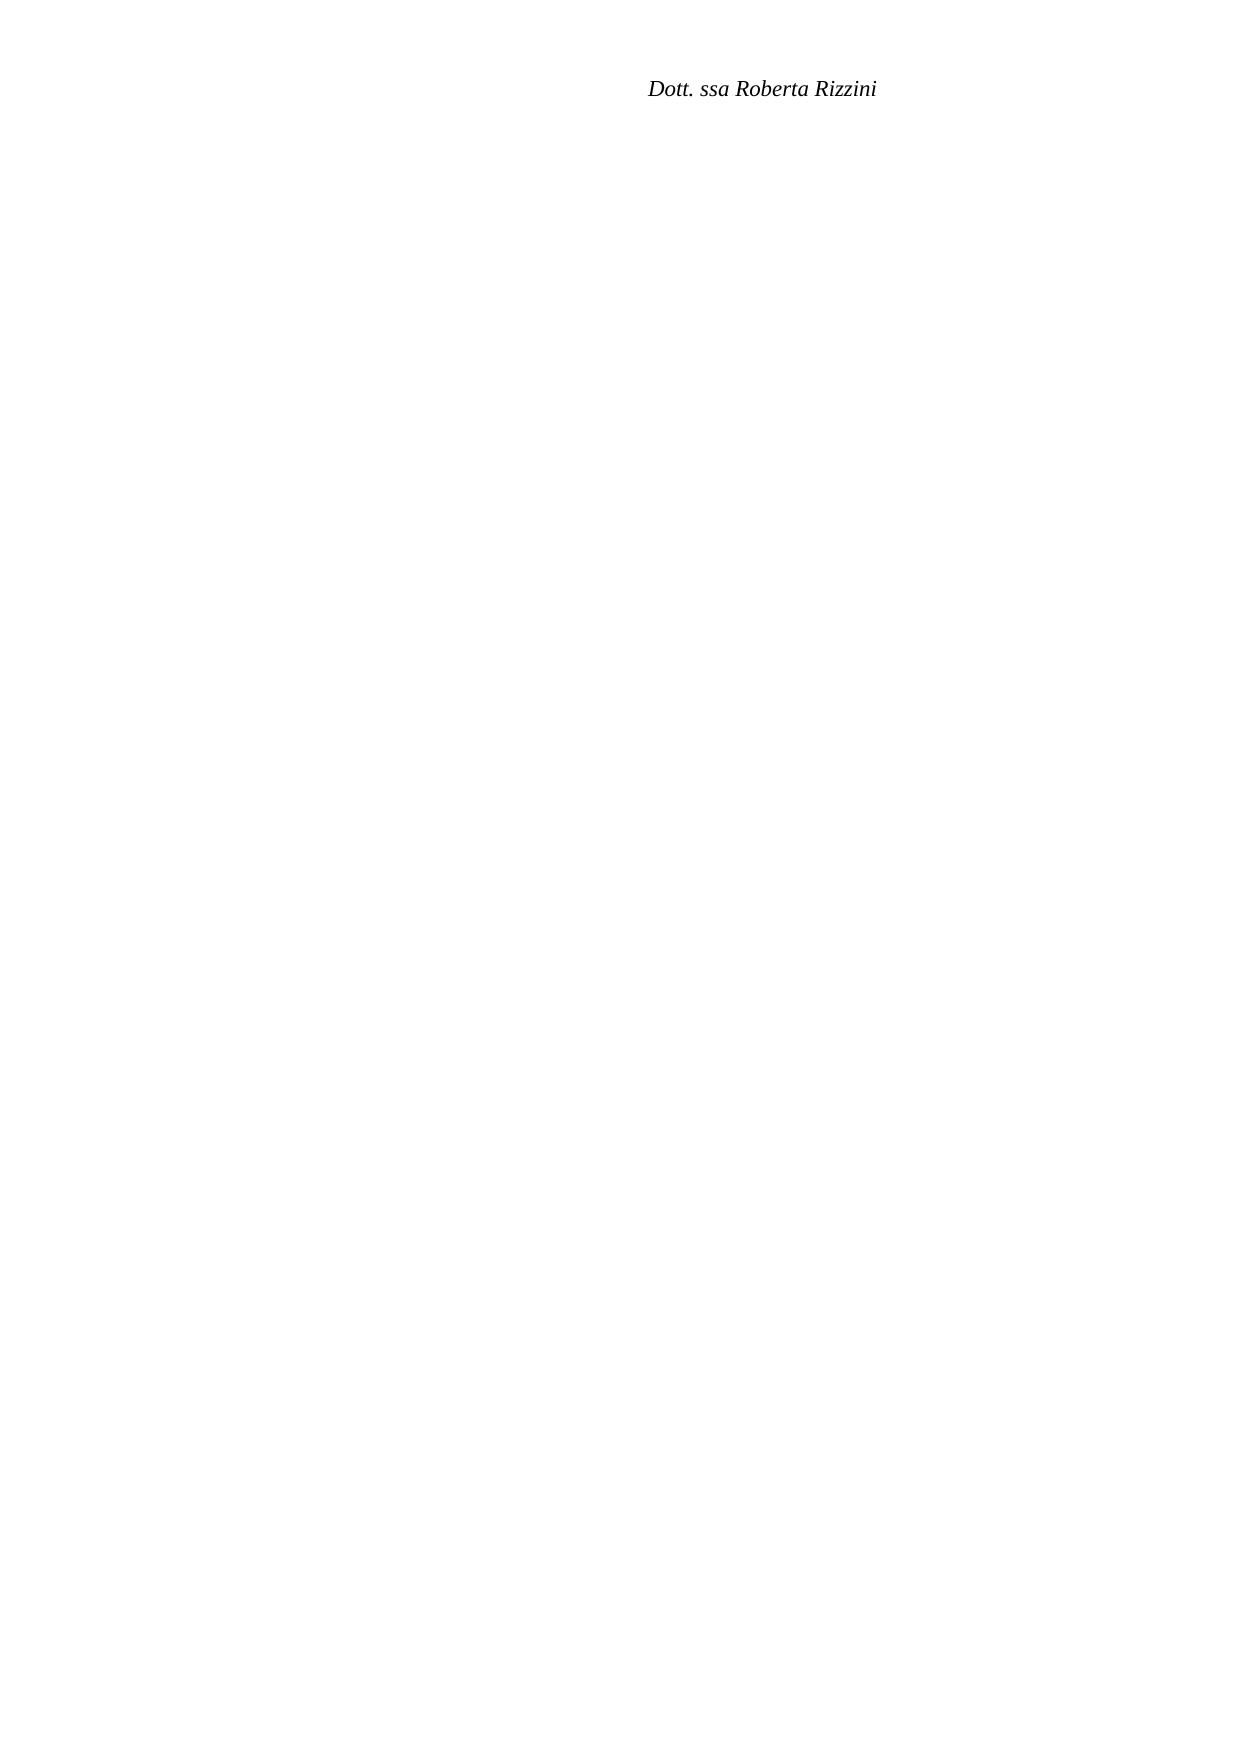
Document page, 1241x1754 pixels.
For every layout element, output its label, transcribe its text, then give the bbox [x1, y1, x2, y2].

text Dott. ssa Roberta Rizzini [75, 75, 1165, 101]
